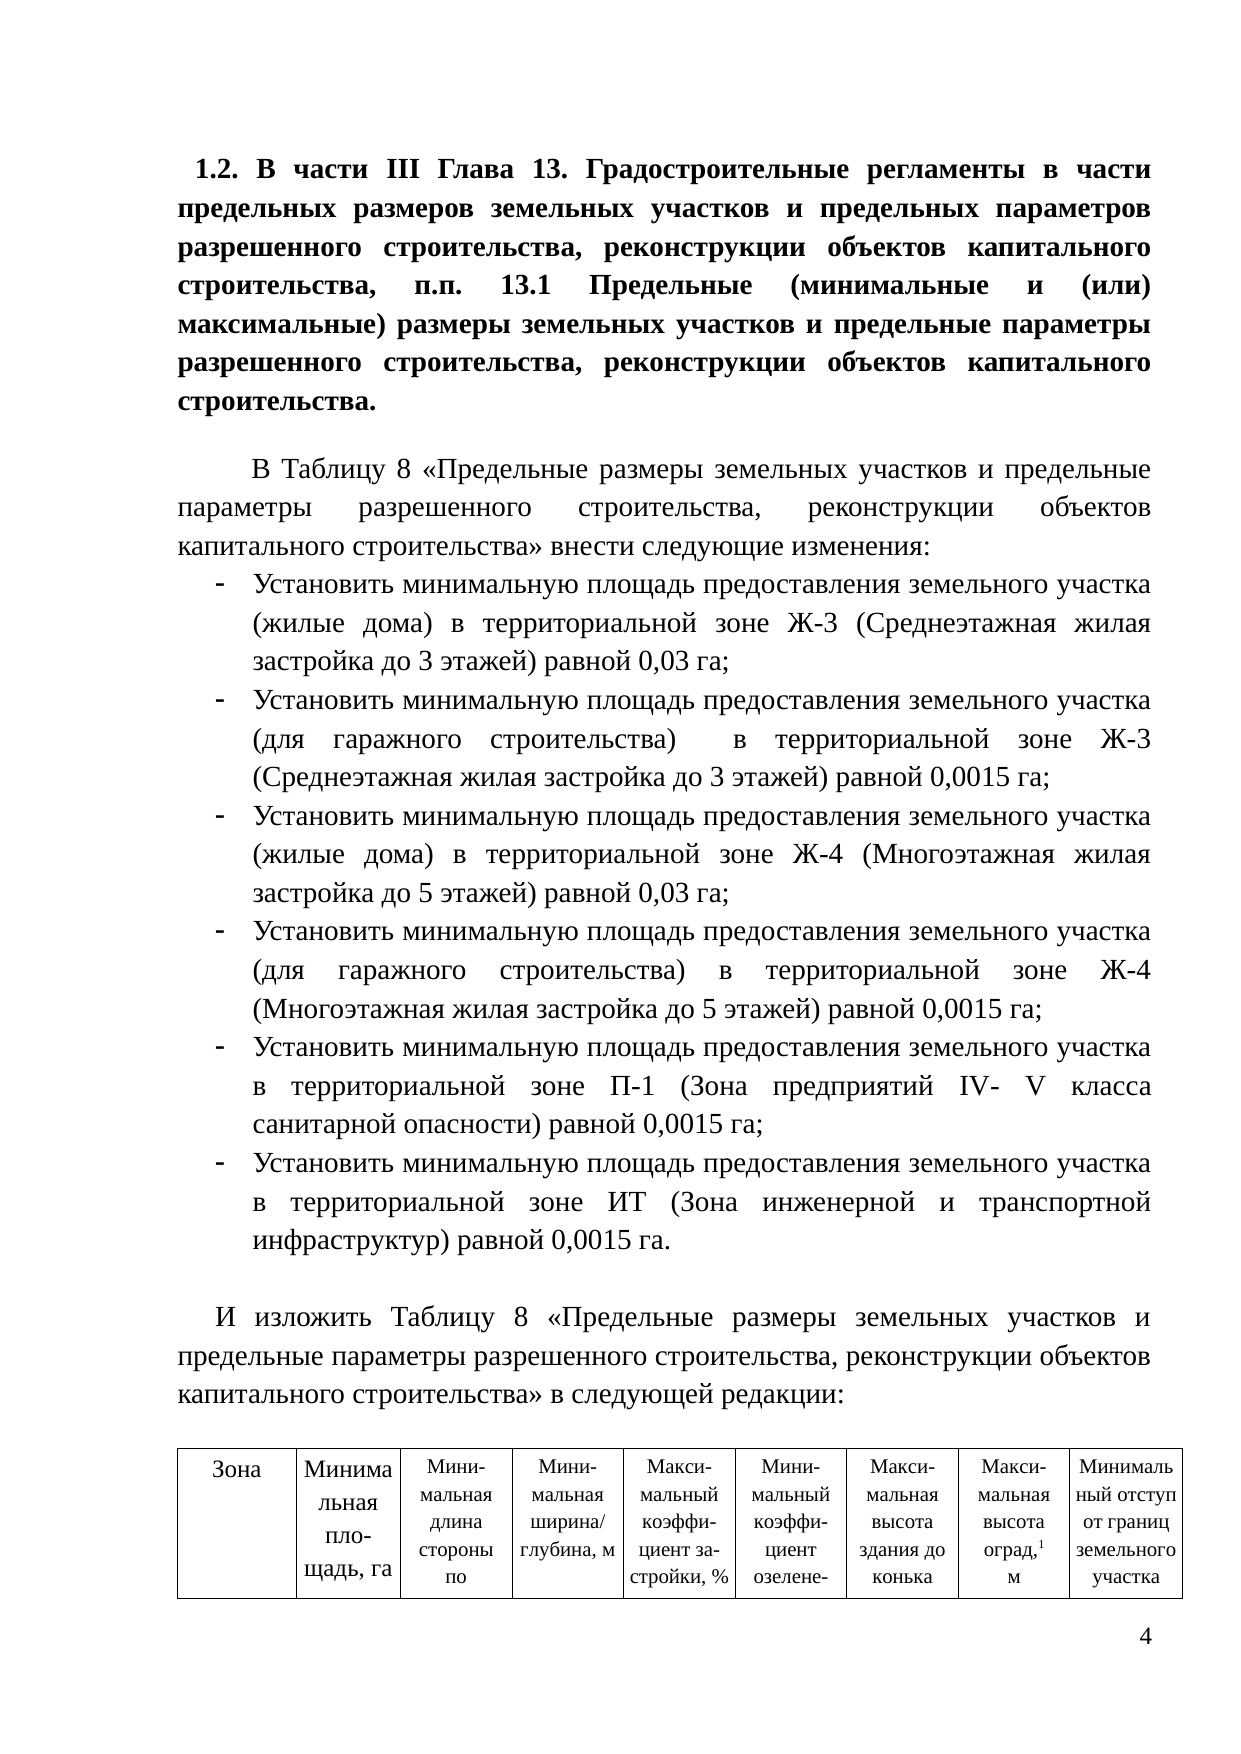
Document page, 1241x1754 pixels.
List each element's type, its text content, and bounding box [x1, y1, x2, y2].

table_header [401, 1449, 512, 1598]
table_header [959, 1449, 1069, 1598]
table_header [297, 1449, 400, 1598]
text И изложить Таблицу 8 «Предельные размеры земельных участков и предельные параметры разрешенного строительства, реконструкции объектов капитального строительства» в следующей редакции: [177, 1299, 1152, 1410]
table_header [513, 1449, 623, 1598]
list Установить минимальную площадь предоставления земельного участка (жилые дома) в территориальной зоне Ж-3 (Среднеэтажная жилая застройка до 3 этажей) равной 0,03 га; [215, 566, 1152, 677]
text В Таблицу 8 «Предельные размеры земельных участков и предельные параметры разрешенного строительства, реконструкции объектов капитального строительства» внести следующие изменения: [177, 451, 1152, 561]
list Установить минимальную площадь предоставления земельного участка в территориальной зоне П-1 (Зона предприятий IV- V класса санитарной опасности) равной 0,0015 га; [215, 1029, 1152, 1140]
text 1.2. В части III Глава 13. Градостроительные регламенты в части предельных размеров земельных участков и предельных параметров разрешенного строительства, реконструкции объектов капитального строительства, п.п. 13.1 Предельные (минимальные и (или) максимальные) размеры земельных участков и предельные параметры разрешенного строительства, реконструкции объектов капитального строительства. [177, 152, 1152, 416]
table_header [1070, 1449, 1182, 1598]
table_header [847, 1449, 958, 1598]
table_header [624, 1449, 735, 1598]
list Установить минимальную площадь предоставления земельного участка (жилые дома) в территориальной зоне Ж-4 (Многоэтажная жилая застройка до 5 этажей) равной 0,03 га; [215, 798, 1152, 908]
list Установить минимальную площадь предоставления земельного участка (для гаражного строительства) в территориальной зоне Ж-3 (Среднеэтажная жилая застройка до 3 этажей) равной 0,0015 га; [215, 682, 1152, 793]
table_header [736, 1449, 846, 1598]
table_header Зона [178, 1449, 296, 1598]
list Установить минимальную площадь предоставления земельного участка (для гаражного строительства) в территориальной зоне Ж-4 (Многоэтажная жилая застройка до 5 этажей) равной 0,0015 га; [215, 913, 1152, 1024]
list Установить минимальную площадь предоставления земельного участка в территориальной зоне ИТ (Зона инженерной и транспортной инфраструктур) равной 0,0015 га. [215, 1145, 1152, 1256]
